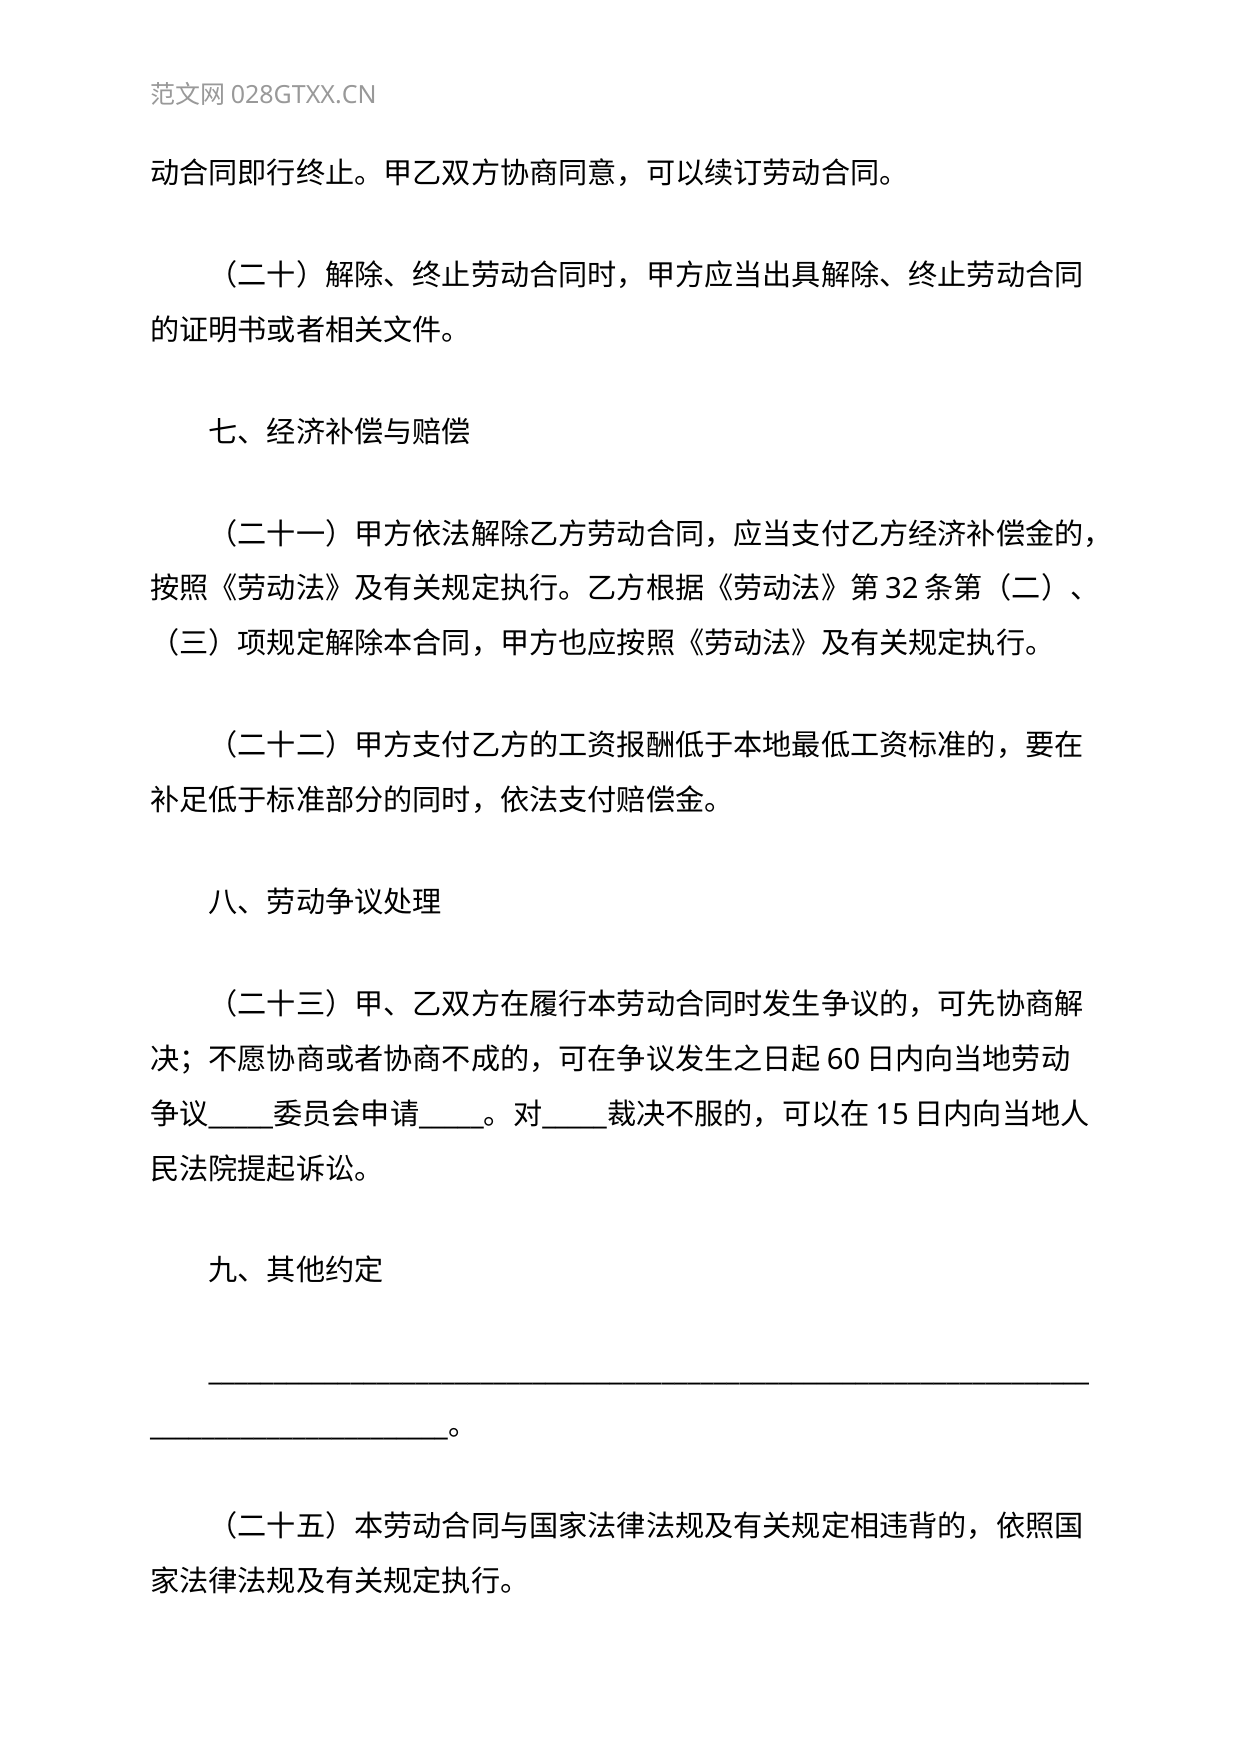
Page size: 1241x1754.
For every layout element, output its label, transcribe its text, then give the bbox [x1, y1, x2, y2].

text （二十一）甲方依法解除乙方劳动合同，应当支付乙方经济补偿金的，按照《劳动法》及有关规定执行。乙方根据《劳动法》第32条第（二）、（三）项规定解除本合同，甲方也应按照《劳动法》及有关规定执行。 [150, 510, 1090, 662]
text （二十五）本劳动合同与国家法律法规及有关规定相违背的，依照国家法律法规及有关规定执行。 [150, 1503, 1090, 1600]
text （二十二）甲方支付乙方的工资报酬低于本地最低工资标准的，要在补足低于标准部分的同时，依法支付赔偿金。 [150, 722, 1090, 819]
text 七、经济补偿与赔偿 [150, 408, 1090, 451]
text （二十）解除、终止劳动合同时，甲方应当出具解除、终止劳动合同的证明书或者相关文件。 [150, 252, 1090, 349]
text （二十三）甲、乙双方在履行本劳动合同时发生争议的，可先协商解决；不愿协商或者协商不成的，可在争议发生之日起60日内向当地劳动争议_____委员会申请_____。对_____裁决不服的，可以在15日内向当地人民法院提起诉讼。 [150, 980, 1090, 1187]
text ___________________________________________________________________________________________。 [150, 1349, 1090, 1443]
text 九、其他约定 [150, 1247, 1090, 1289]
text 八、劳动争议处理 [150, 878, 1090, 921]
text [150, 150, 1090, 192]
